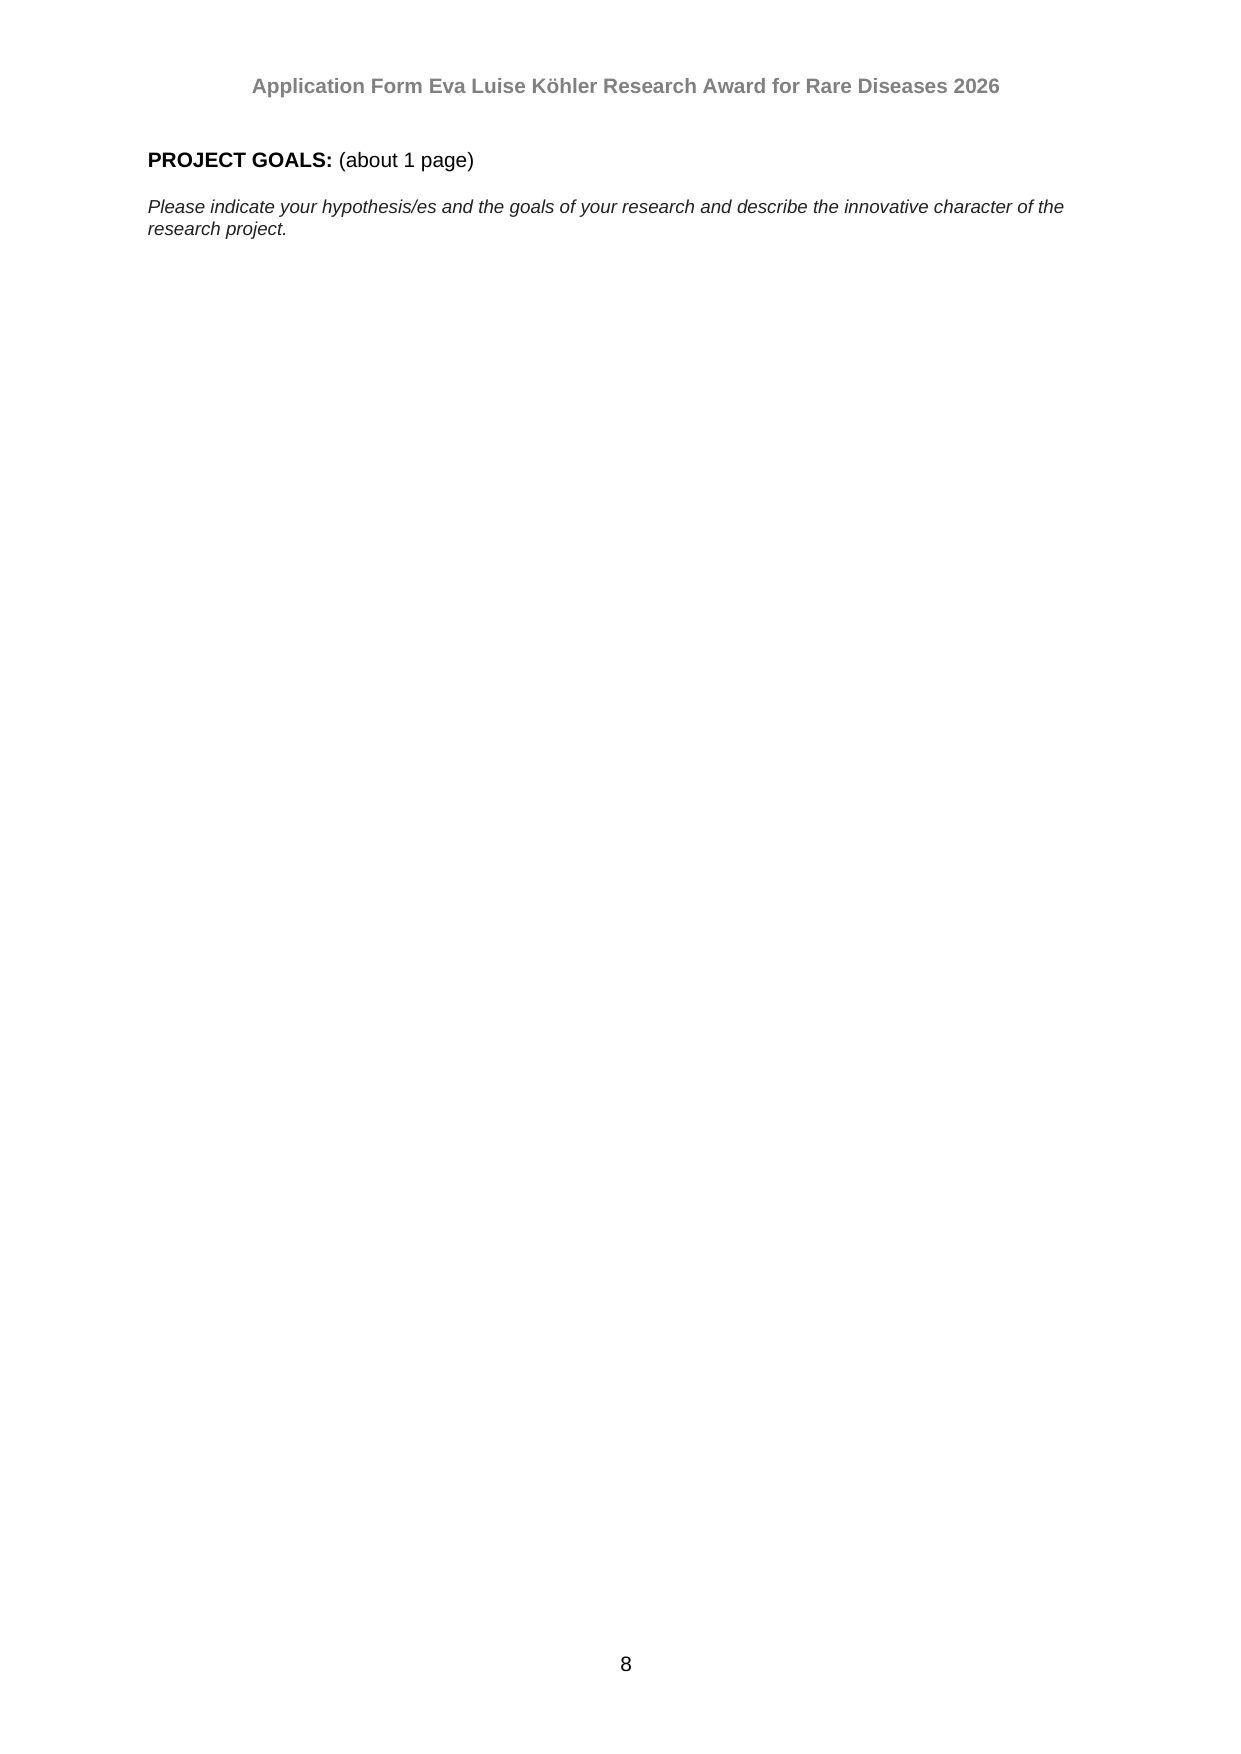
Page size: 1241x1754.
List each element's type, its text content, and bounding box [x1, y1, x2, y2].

text PROJECT GOALS: (about 1 page) [148, 148, 1094, 172]
text Please indicate your hypothesis/es and the goals of your research and describe the innovative character of the research project. [148, 196, 1104, 239]
